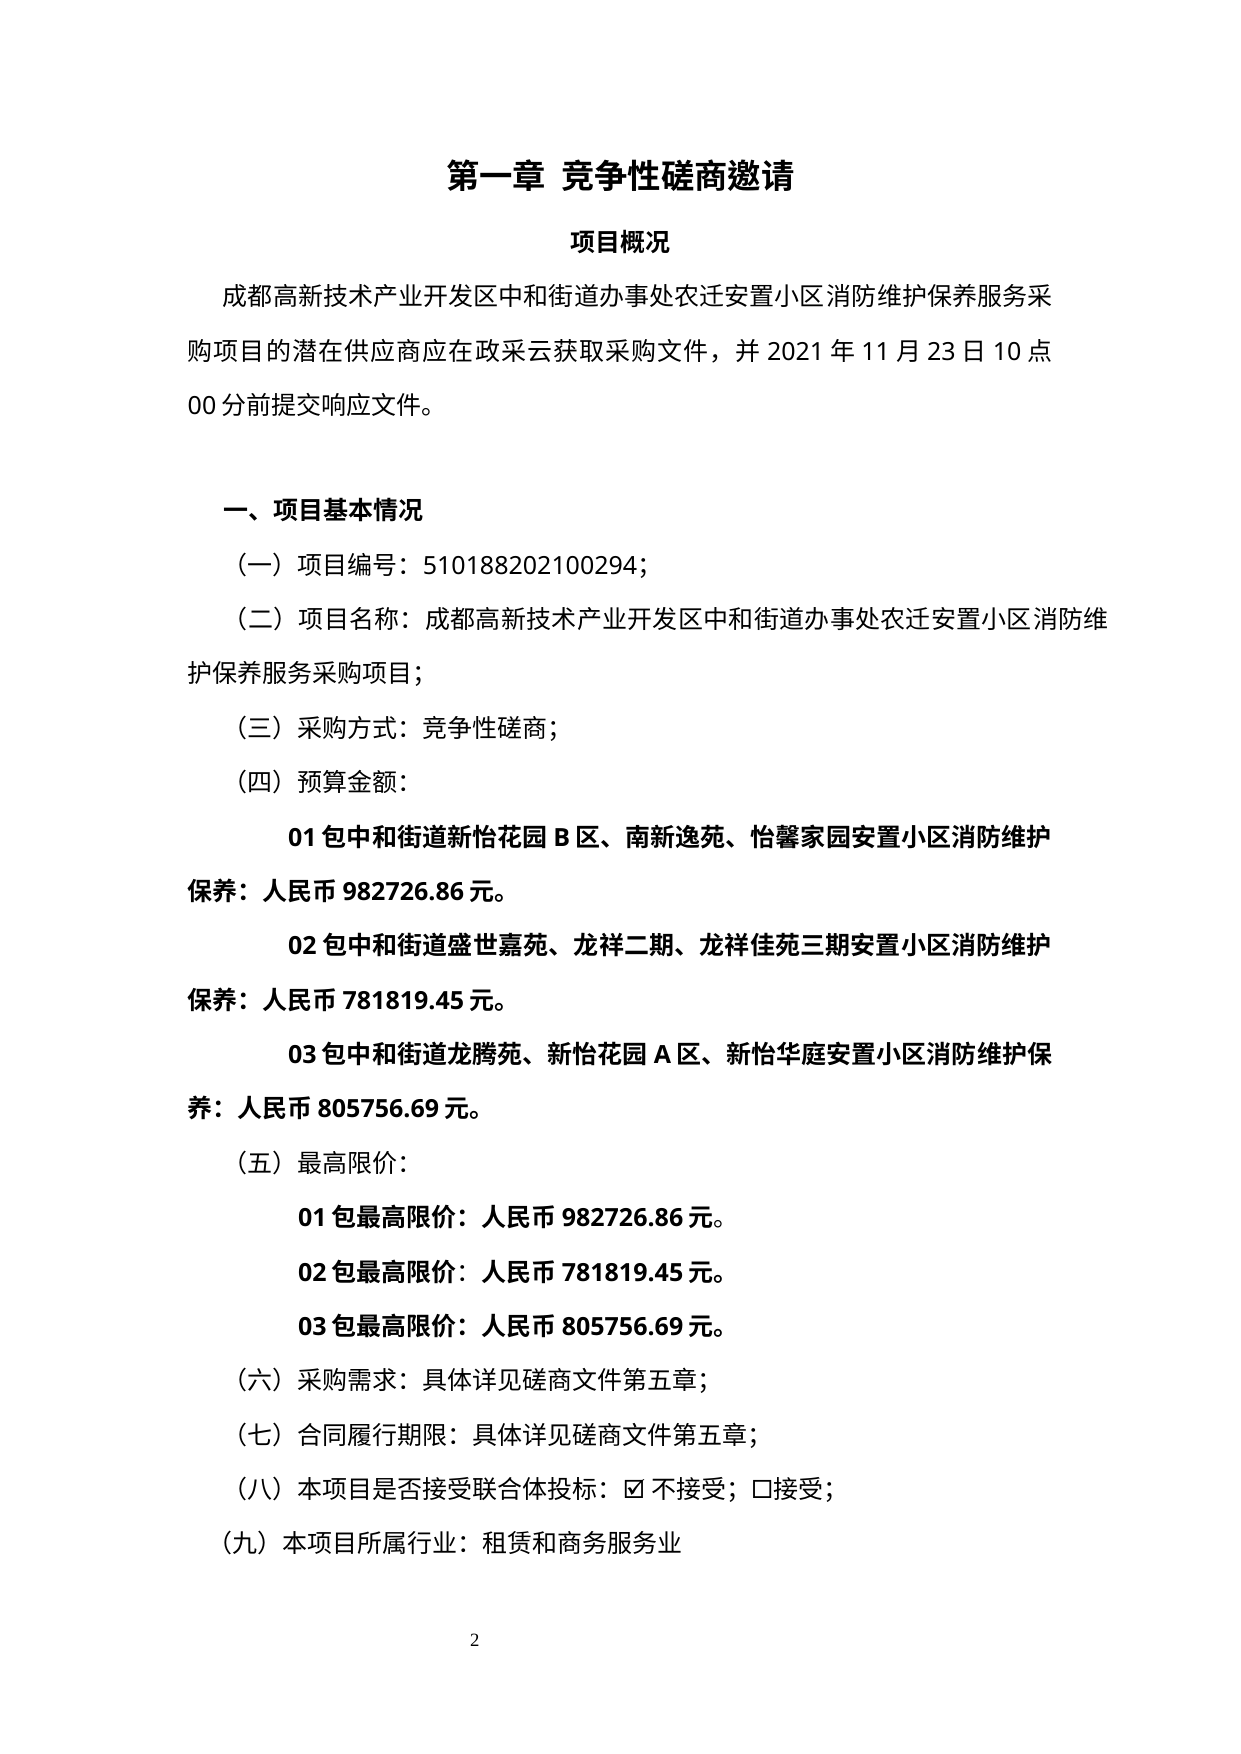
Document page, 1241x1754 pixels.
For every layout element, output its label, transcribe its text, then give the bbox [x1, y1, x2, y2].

text （五）最高限价： [187, 1143, 1053, 1179]
text 一、项目基本情况 [187, 491, 1053, 527]
text （七）合同履行期限：具体详见磋商文件第五章； [187, 1415, 1053, 1451]
text （三）采购方式：竞争性磋商； [187, 708, 1053, 744]
text （九）本项目所属行业：租赁和商务服务业 [187, 1524, 1053, 1560]
text 02包中和街道盛世嘉苑、龙祥二期、龙祥佳苑三期安置小区消防维护保养：人民币781819.45元。 [187, 926, 1053, 1016]
subtitle 第一章 竞争性磋商邀请 [187, 150, 1053, 198]
text （四）预算金额： [187, 763, 1053, 799]
text （一）项目编号：510188202100294； [187, 545, 1053, 581]
text （八）本项目是否接受联合体投标：不接受；接受； [187, 1469, 1053, 1506]
text 03包中和街道龙腾苑、新怡花园A区、新怡华庭安置小区消防维护保养：人民币805756.69元。 [187, 1034, 1053, 1125]
text 01包中和街道新怡花园B区、南新逸苑、怡馨家园安置小区消防维护保养：人民币982726.86元。 [187, 817, 1053, 908]
text 成都高新技术产业开发区中和街道办事处农迁安置小区消防维护保养服务采购项目的潜在供应商应在政采云获取采购文件，并2021年11月23日10点00分前提交响应文件。 [187, 277, 1053, 422]
text 01包最高限价：人民币982726.86元。 [187, 1198, 1053, 1234]
text 02包最高限价：人民币781819.45元。 [187, 1252, 1053, 1288]
text 项目概况 [187, 222, 1053, 258]
text 03包最高限价：人民币805756.69元。 [187, 1306, 1053, 1343]
text （二）项目名称：成都高新技术产业开发区中和街道办事处农迁安置小区消防维护保养服务采购项目； [187, 599, 1109, 690]
text （六）采购需求：具体详见磋商文件第五章； [187, 1361, 1053, 1397]
